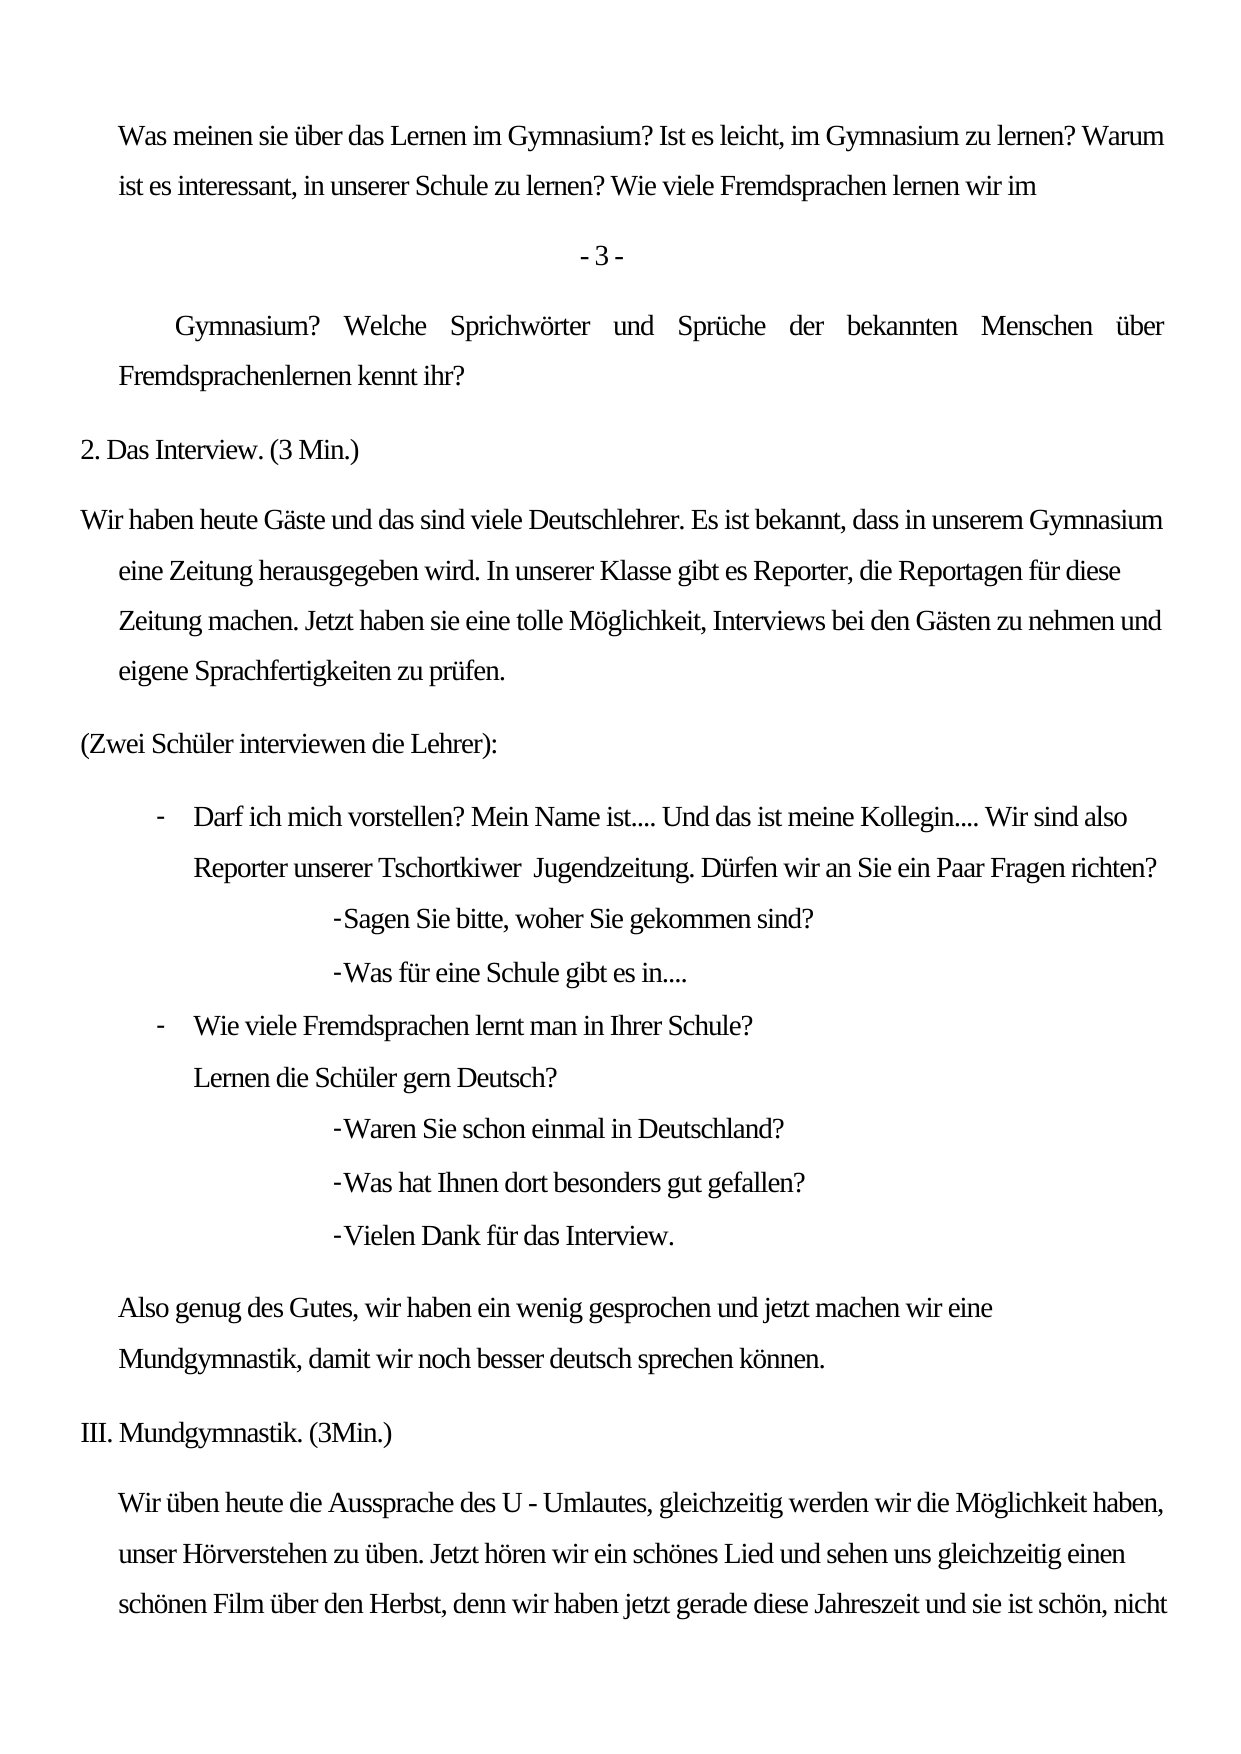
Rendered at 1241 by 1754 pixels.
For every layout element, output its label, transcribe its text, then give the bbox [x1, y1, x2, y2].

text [80, 1485, 1181, 1619]
text Gymnasium? Welche Sprichwörter und Sprüche der bekannten Menschen über Fremdsprachenlernen kennt ihr? [80, 308, 1165, 392]
text Also genug des Gutes, wir haben ein wenig gesprochen und jetzt machen wir eine Mundgymnastik, damit wir noch besser deutsch sprechen können. [80, 1291, 1181, 1374]
text - 3 - [80, 238, 1165, 272]
list Vielen Dank für das Interview. [156, 1217, 1181, 1253]
list Darf ich mich vorstellen? Mein Name ist.... Und das ist meine Kollegin.... Wir sind also Reporter unserer Tschortkiwer Jugendzeitung. Dürfen wir an Sie ein Paar Fragen richten? [156, 798, 1181, 884]
text III. Mundgymnastik. (3Min.) [80, 1415, 1181, 1448]
list Sagen Sie bitte, woher Sie gekommen sind? [156, 900, 1181, 936]
text 2. Das Interview. (3 Min.) [80, 432, 1181, 465]
list Was hat Ihnen dort besonders gut gefallen? [156, 1164, 1181, 1199]
list Wie viele Fremdsprachen lernt man in Ihrer Schule? Lernen die Schüler gern Deutsch? [156, 1007, 789, 1093]
text (Zwei Schüler interviewen die Lehrer): [80, 726, 1181, 760]
text Was meinen sie über das Lernen im Gymnasium? Ist es leicht, im Gymnasium zu lernen? Warum ist es interessant, in unserer Schule zu lernen? Wie viele Fremdsprachen lernen wir im [80, 118, 1165, 202]
list Was für eine Schule gibt es in.... [156, 954, 1181, 989]
list Waren Sie schon einmal in Deutschland? [156, 1110, 1181, 1146]
text Wir haben heute Gäste und das sind viele Deutschlehrer. Es ist bekannt, dass in unserem Gymnasium eine Zeitung herausgegeben wird. In unserer Klasse gibt es Reporter, die Reportagen für diese Zeitung machen. Jetzt haben sie eine tolle Möglichkeit, Interviews bei den Gästen zu nehmen und eigene Sprachfertigkeiten zu prüfen. [80, 502, 1181, 687]
